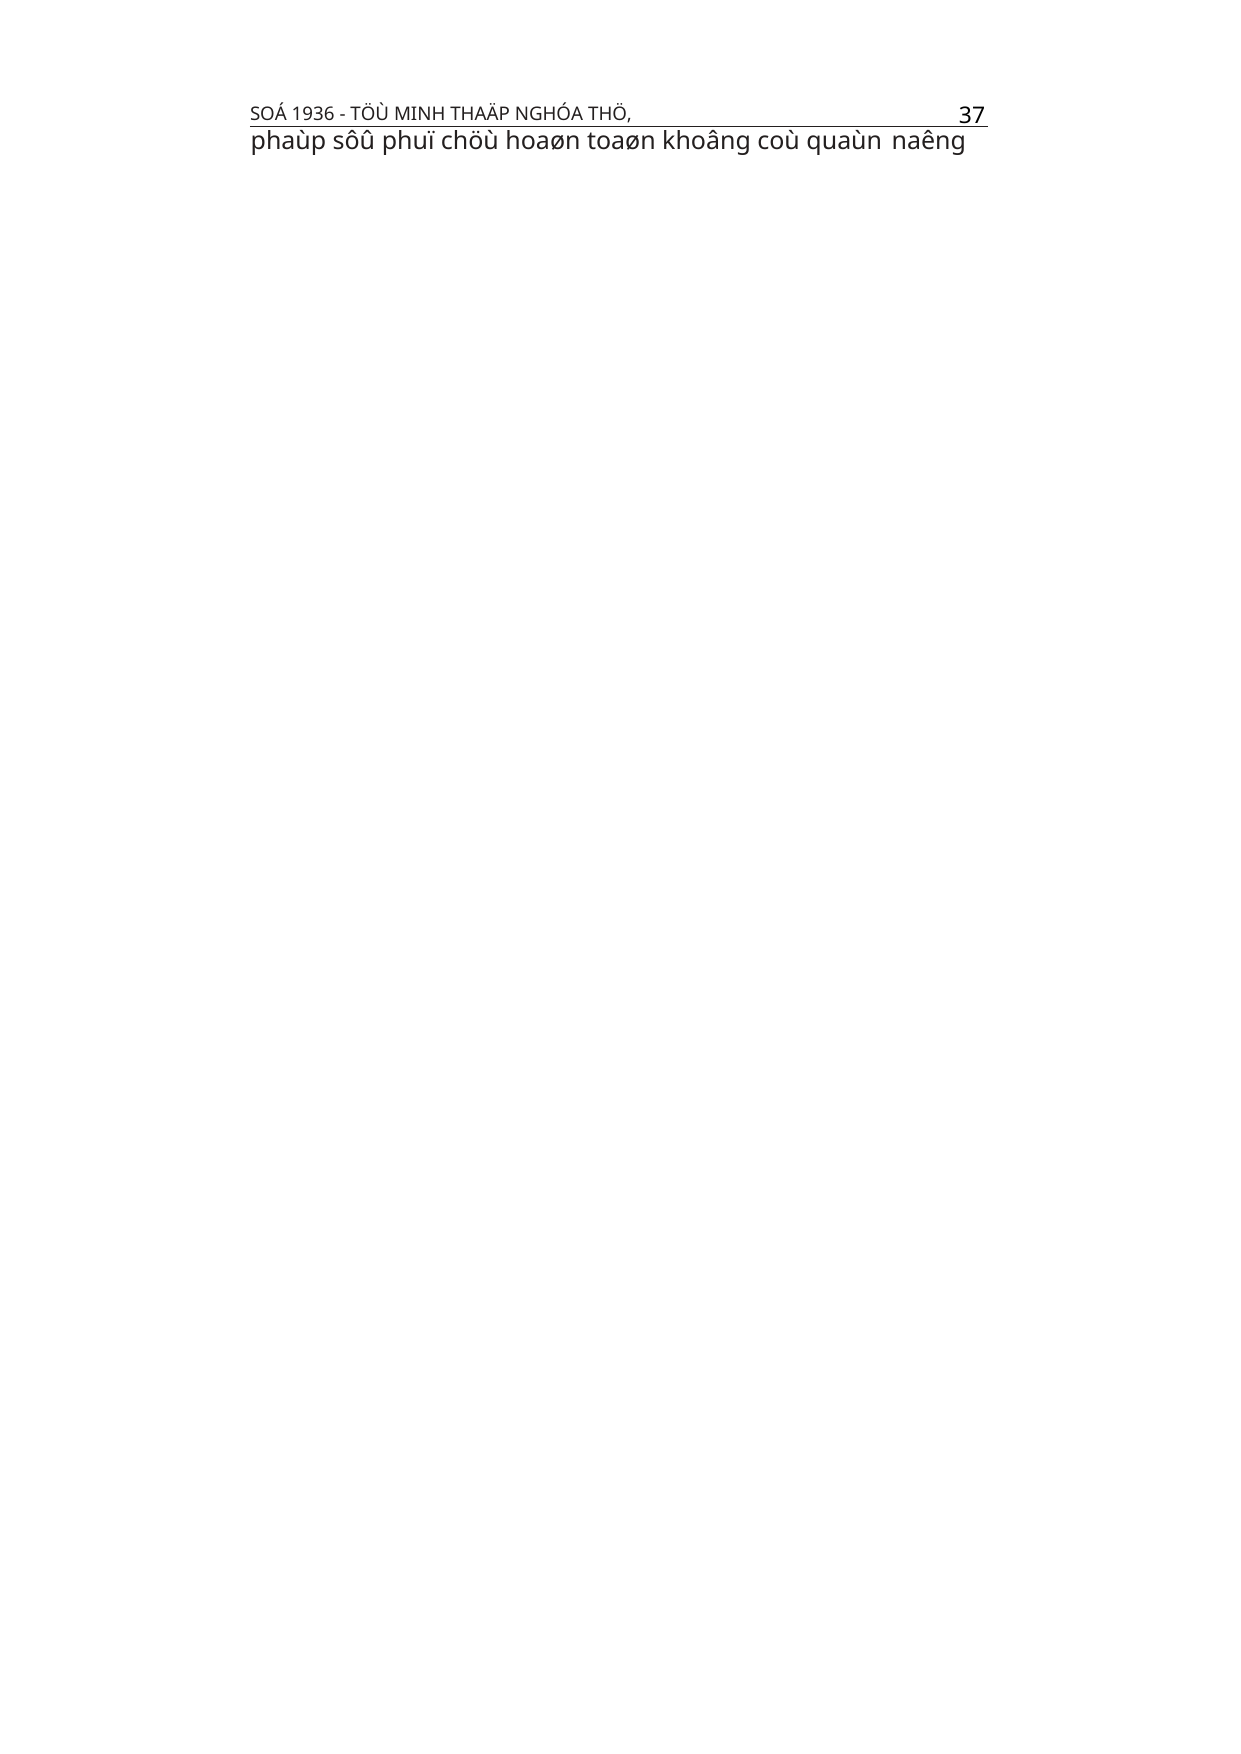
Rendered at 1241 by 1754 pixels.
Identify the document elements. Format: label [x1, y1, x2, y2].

text [250, 125, 990, 156]
